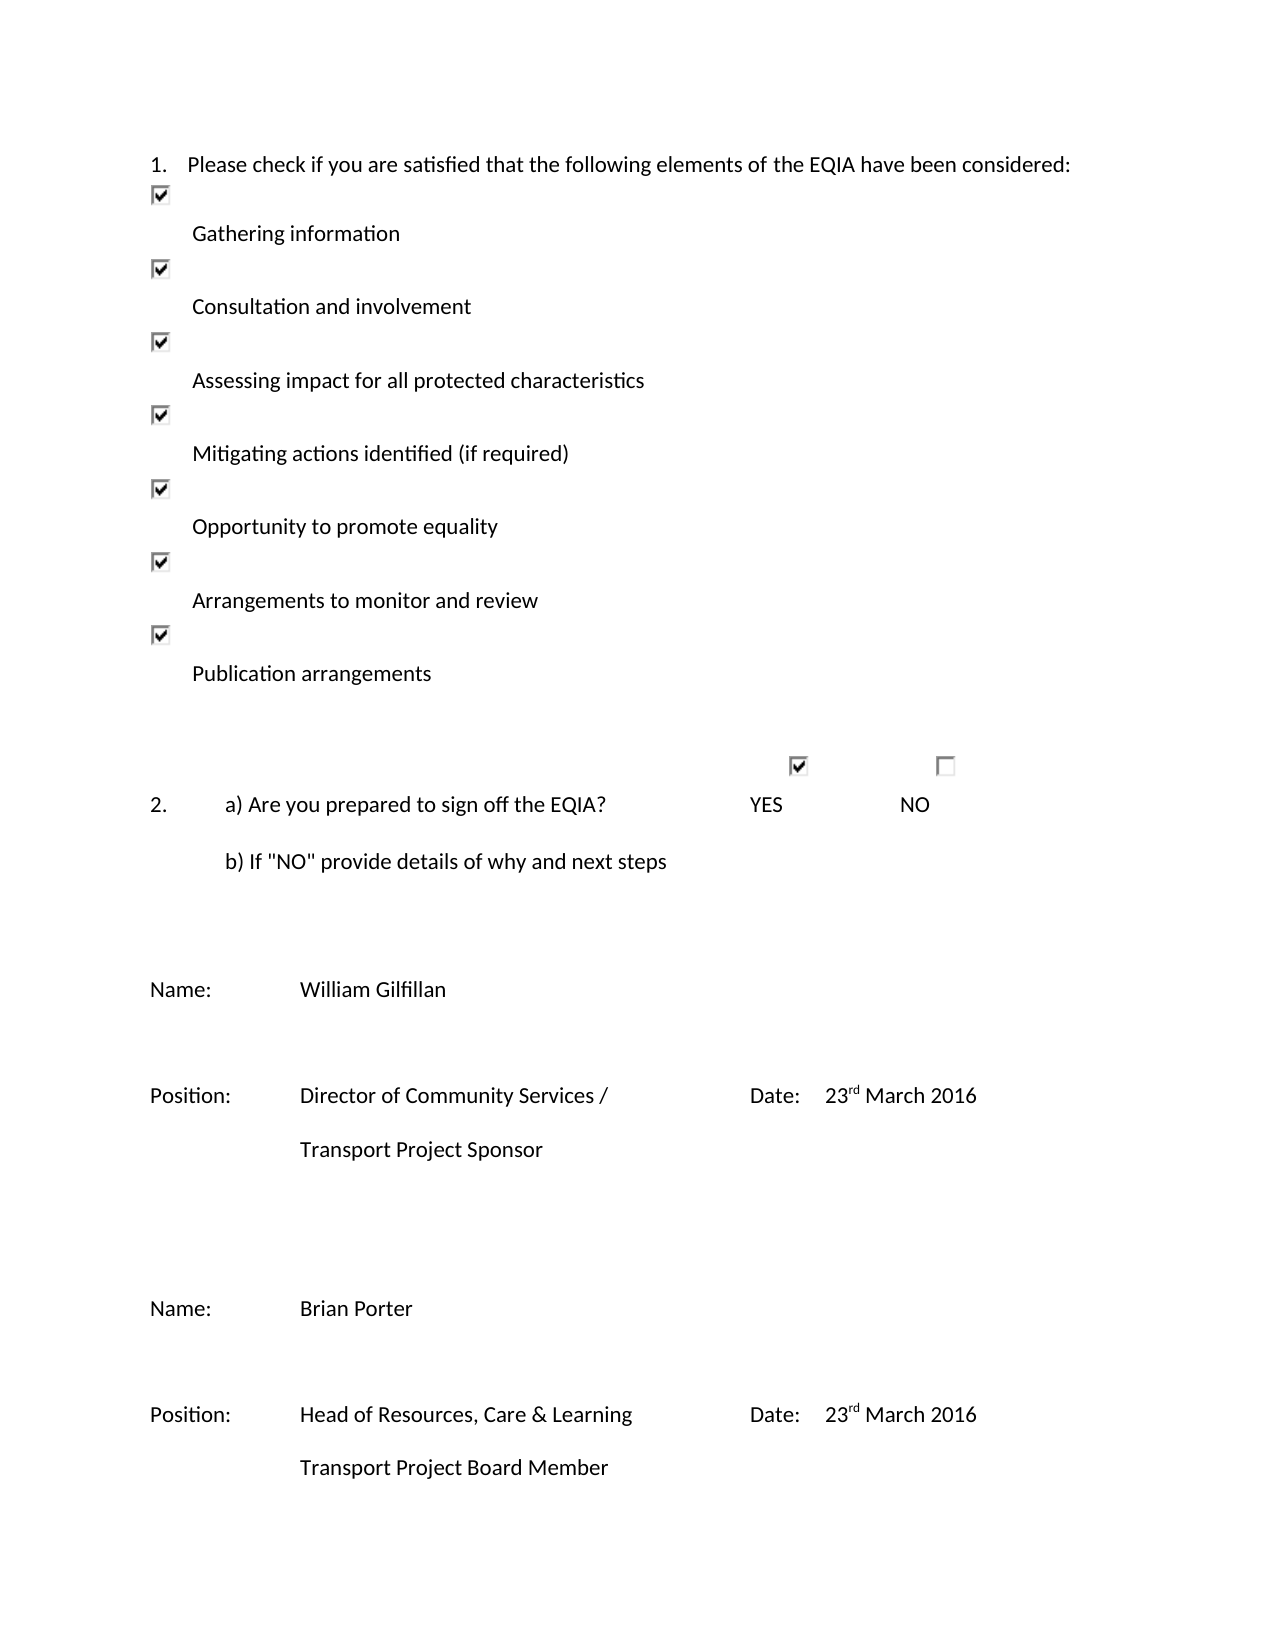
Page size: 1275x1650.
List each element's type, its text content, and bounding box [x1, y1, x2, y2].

text Position: Head of Resources, Care & Learning Date: 23rd March 2016 [150, 1400, 1125, 1428]
text Name: Brian Porter [150, 1294, 1125, 1322]
text Transport Project Sponsor [150, 1135, 1125, 1163]
text Gathering information Consultation and involvement Assessing impact for all protected characteristics Mitigating actions identified (if required) Opportunity to promote equality Arrangements to monitor and review Publication arrangements [150, 178, 1125, 719]
list Please check if you are satisfied that the following elements of the EQIA have been considered: [150, 150, 1125, 178]
text 2. a) Are you prepared to sign off the EQIA? YES NO [150, 748, 1125, 818]
text Position: Director of Community Services / Date: 23rd March 2016 [150, 1082, 1125, 1110]
text b) If "NO" provide details of why and next steps Name: William Gilfillan [150, 847, 1125, 1004]
text Transport Project Board Member [150, 1453, 1125, 1481]
